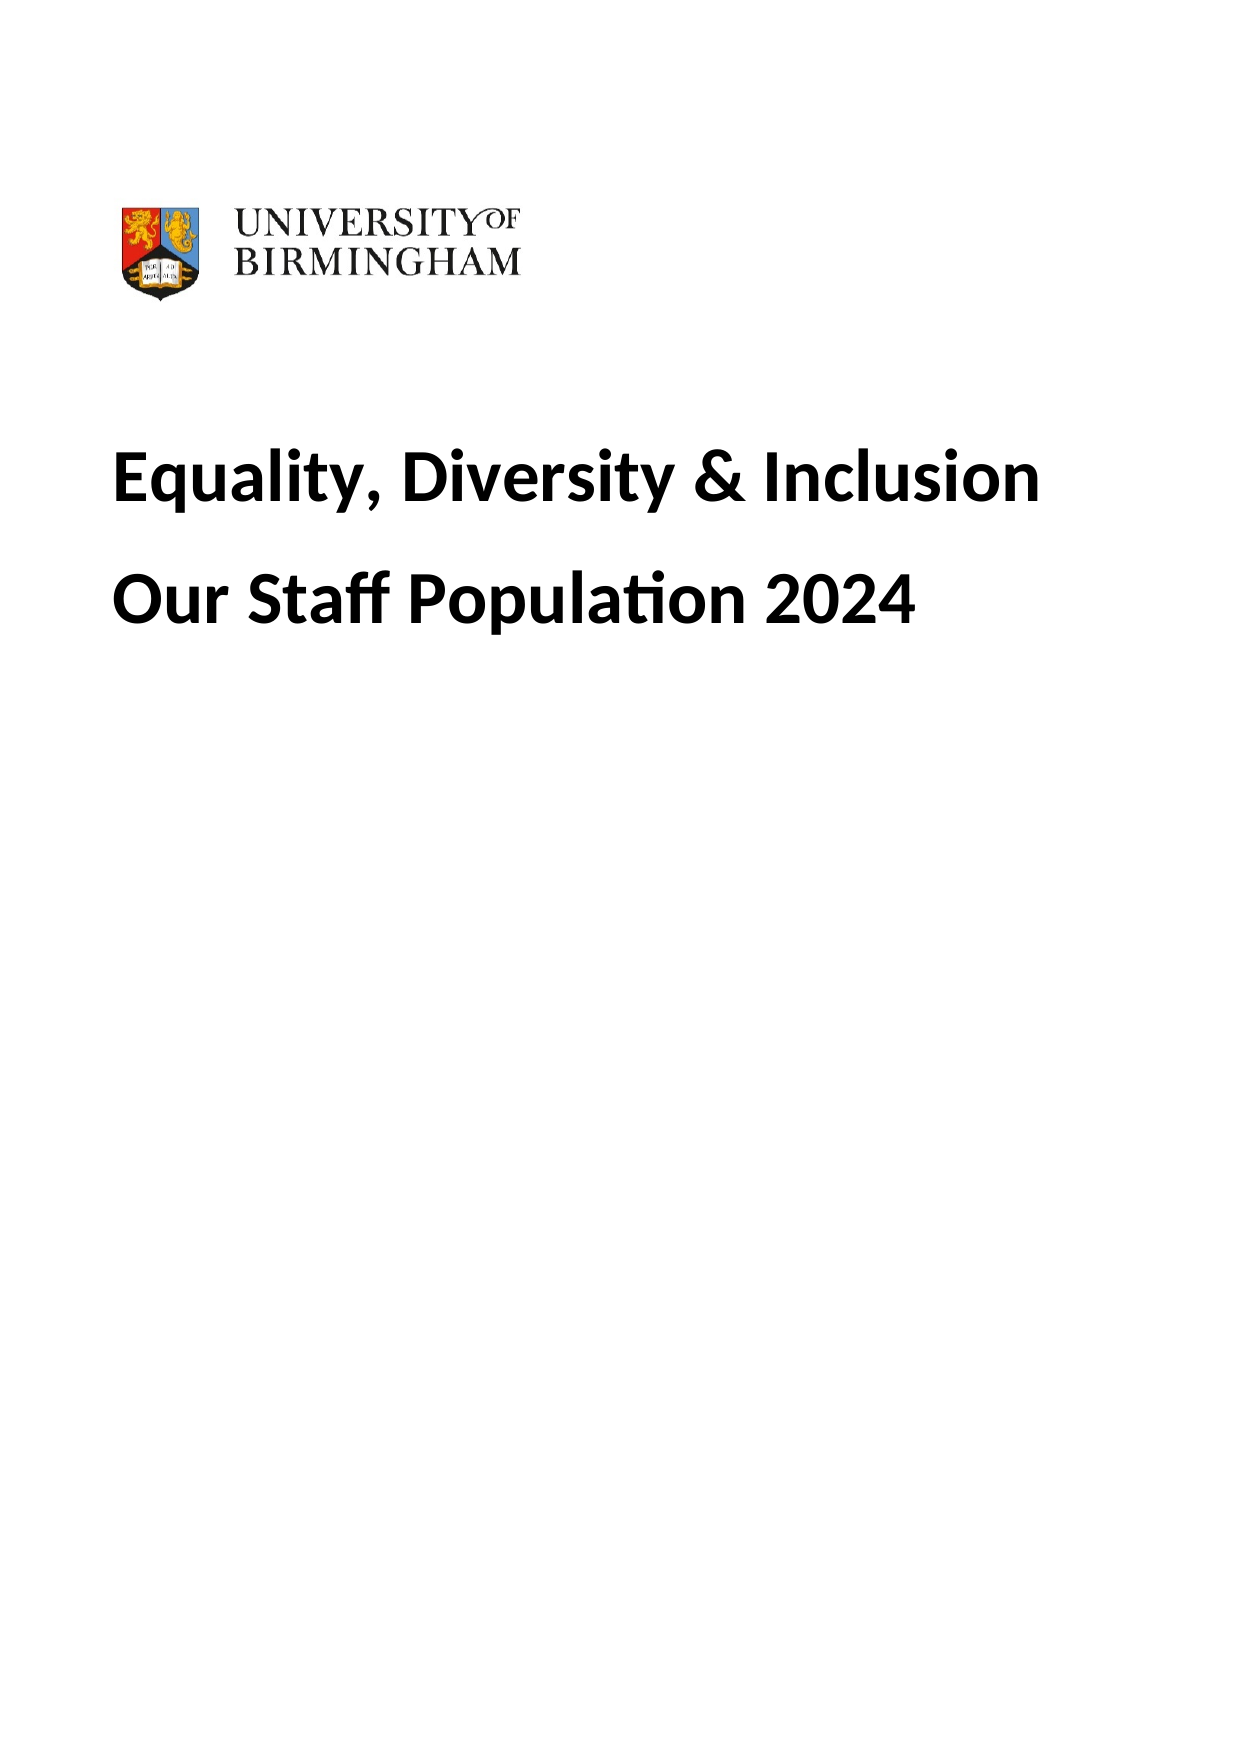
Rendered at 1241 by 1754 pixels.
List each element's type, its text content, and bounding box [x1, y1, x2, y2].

picture [112, 150, 589, 360]
text Equality, Diversity & Inclusion [112, 429, 1128, 520]
text Our Staff Population 2024 [112, 551, 1128, 642]
